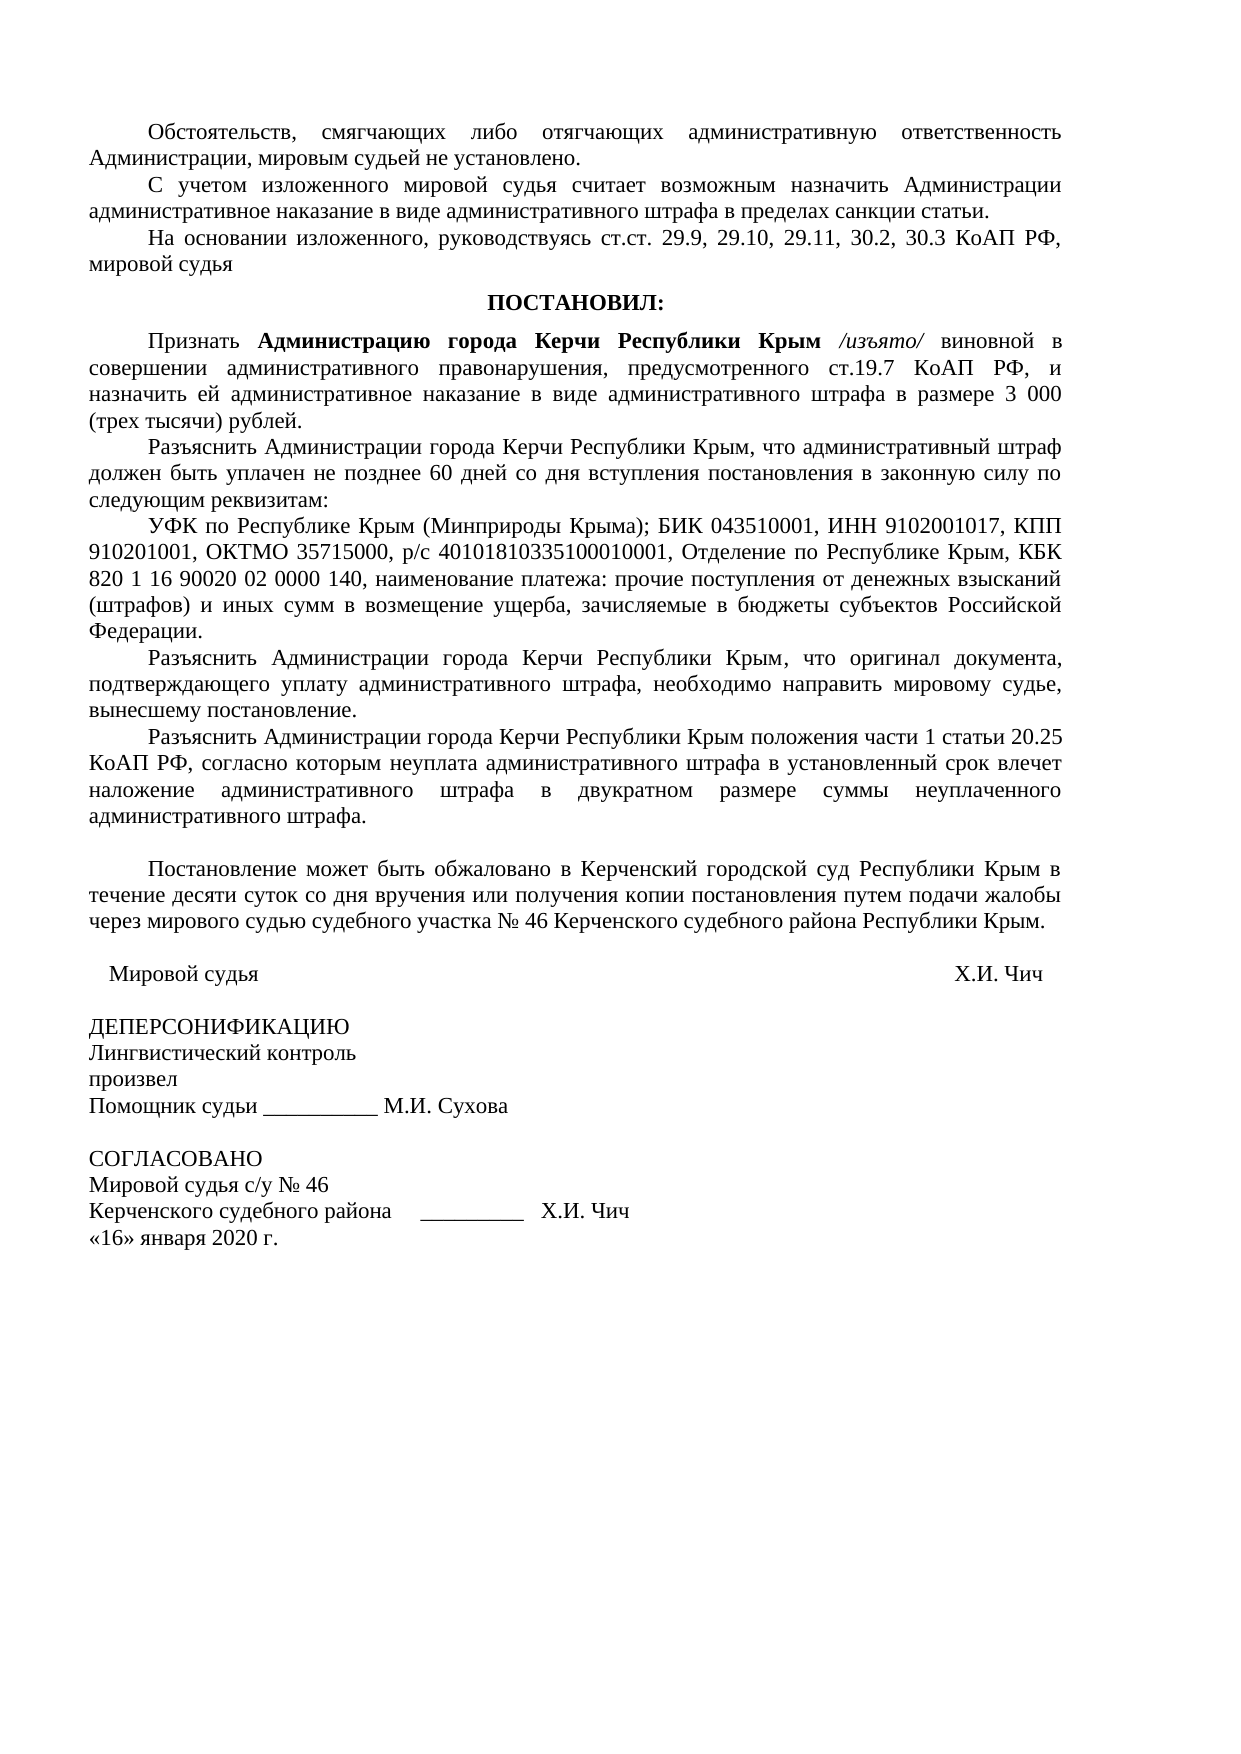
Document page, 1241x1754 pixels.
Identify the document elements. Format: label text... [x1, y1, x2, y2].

text ПОСТАНОВИЛ: [89, 289, 1063, 315]
text ДЕПЕРСОНИФИКАЦИЮ [89, 1013, 1063, 1039]
text произвел [89, 1066, 1063, 1092]
text Обстоятельств, смягчающих либо отягчающих административную ответственность Администрации, мировым судьей не установлено. [89, 118, 1063, 171]
text Разъяснить Администрации города Керчи Республики Крым положения части 1 статьи 20.25 КоАП РФ, согласно которым неуплата административного штрафа в установленный срок влечет наложение административного штрафа в двукратном размере суммы неуплаченного административного штрафа. [89, 723, 1063, 828]
text Лингвистический контроль [89, 1039, 1063, 1066]
text УФК по Республике Крым (Минприроды Крыма); БИК 043510001, ИНН 9102001017, КПП 910201001, ОКТМО 35715000, р/с 40101810335100010001, Отделение по Республике Крым, КБК 820 1 16 90020 02 0000 140, наименование платежа: прочие поступления от денежных взысканий (штрафов) и иных сумм в возмещение ущерба, зачисляемые в бюджеты субъектов Российской Федерации. [89, 512, 1063, 644]
text Керченского судебного района _________ Х.И. Чич [89, 1197, 1063, 1224]
text Помощник судьи __________ М.И. Сухова [89, 1092, 1063, 1118]
text СОГЛАСОВАНО [89, 1144, 1063, 1171]
text С учетом изложенного мировой судья считает возможным назначить Администрации административное наказание в виде административного штрафа в пределах санкции статьи. [89, 171, 1063, 223]
text Постановление может быть обжаловано в Керченский городской суд Республики Крым в течение десяти суток со дня вручения или получения копии постановления путем подачи жалобы через мирового судью судебного участка № 46 Керченского судебного района Республики Крым. [89, 855, 1063, 934]
text Признать Администрацию города Керчи Республики Крым /изъято/ виновной в совершении административного правонарушения, предусмотренного ст.19.7 КоАП РФ, и назначить ей административное наказание в виде административного штрафа в размере 3 000 (трех тысячи) рублей. [89, 328, 1063, 433]
text Мировой судья Х.И. Чич [89, 960, 1063, 986]
text «16» января 2020 г. [89, 1224, 1063, 1250]
text Разъяснить Администрации города Керчи Республики Крым, что оригинал документа, подтверждающего уплату административного штрафа, необходимо направить мировому судье, вынесшему постановление. [89, 644, 1063, 723]
text Мировой судья с/у № 46 [89, 1171, 1063, 1197]
text Разъяснить Администрации города Керчи Республики Крым, что административный штраф должен быть уплачен не позднее 60 дней со дня вступления постановления в законную силу по следующим реквизитам: [89, 433, 1063, 512]
text На основании изложенного, руководствуясь ст.ст. 29.9, 29.10, 29.11, 30.2, 30.3 КоАП РФ, мировой судья [89, 223, 1063, 276]
